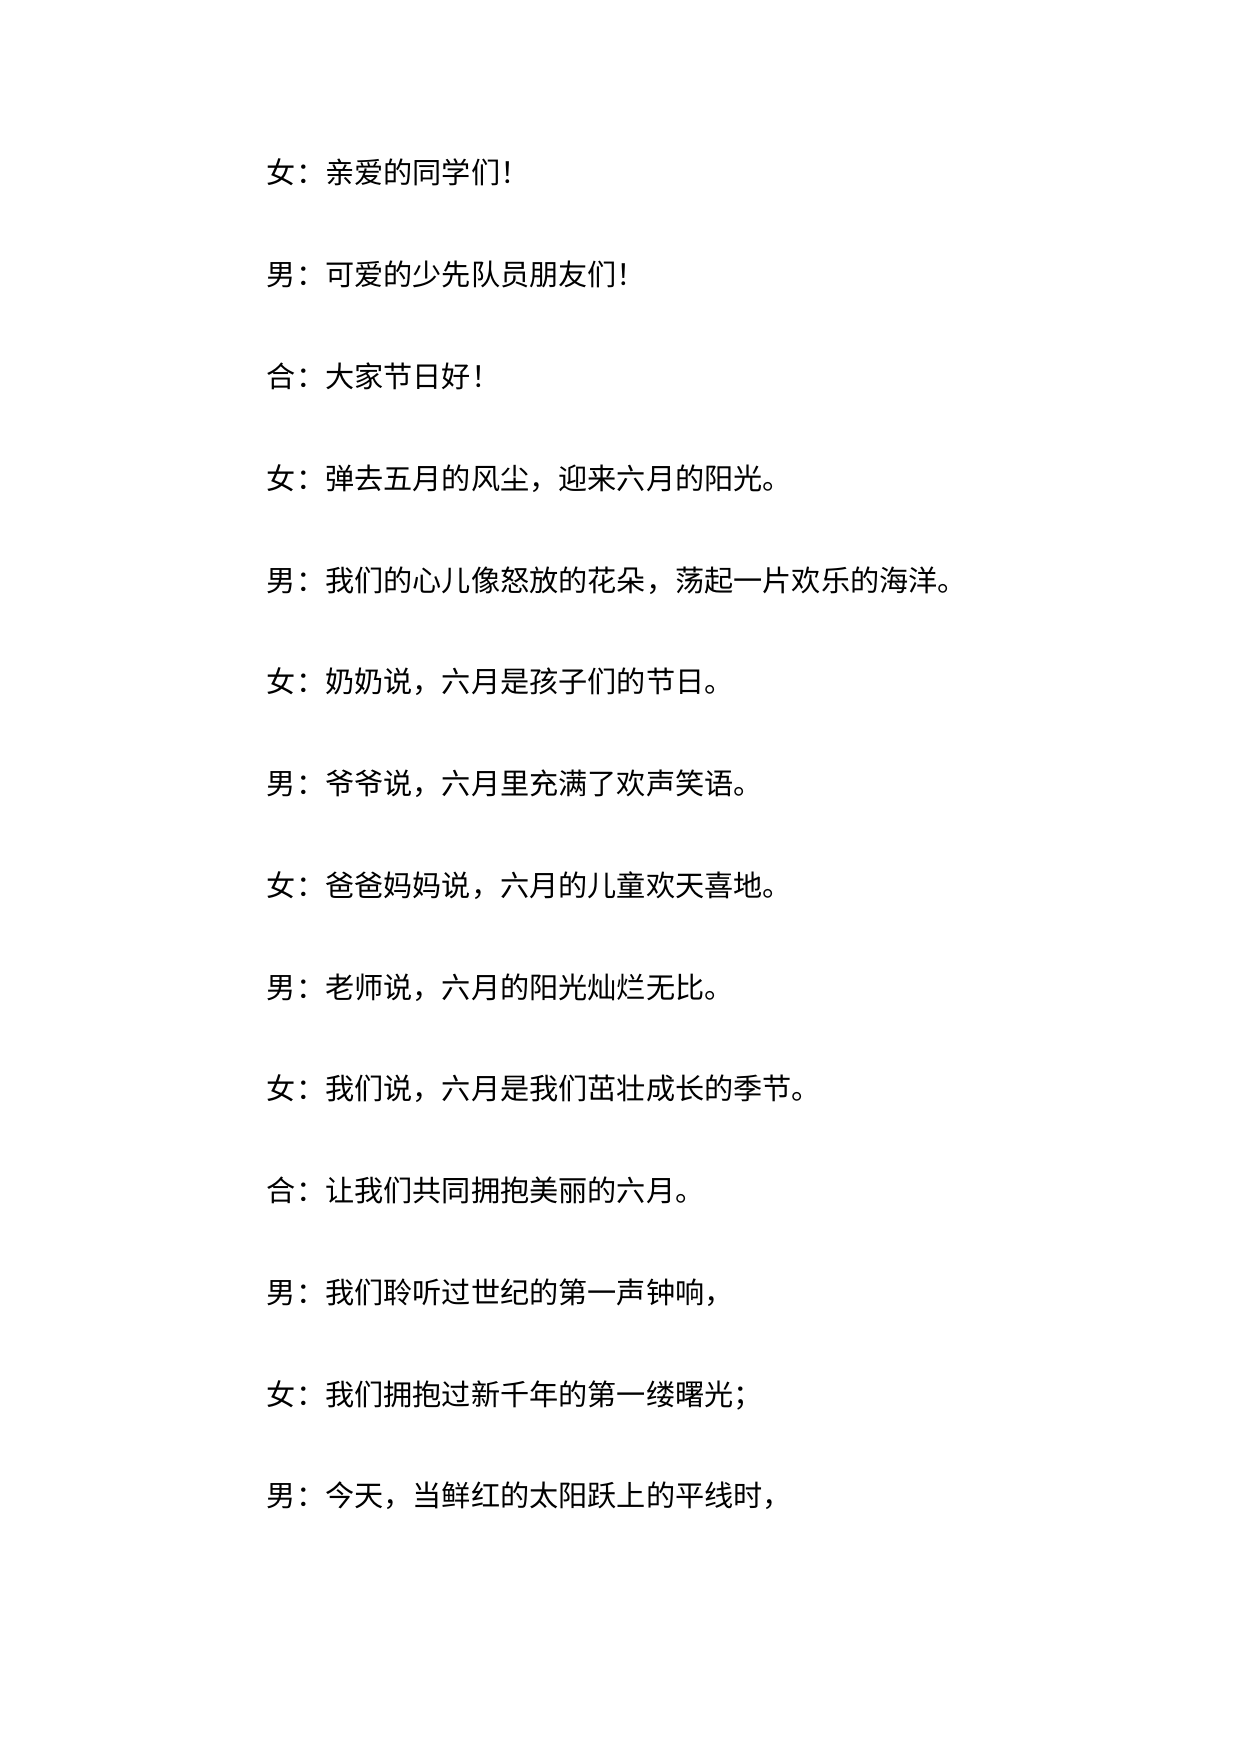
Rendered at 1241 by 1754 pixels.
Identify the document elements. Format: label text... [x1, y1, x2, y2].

text 女：弹去五月的风尘，迎来六月的阳光。 [150, 455, 1090, 498]
text 合：大家节日好！ [150, 353, 1090, 396]
text 男：我们的心儿像怒放的花朵，荡起一片欢乐的海洋。 [150, 557, 1090, 599]
text 男：可爱的少先队员朋友们！ [150, 252, 1090, 294]
text 男：今天，当鲜红的太阳跃上的平线时， [150, 1473, 1090, 1515]
text 女：亲爱的同学们！ [150, 150, 1090, 192]
text 女：我们说，六月是我们茁壮成长的季节。 [150, 1066, 1090, 1108]
text 男：我们聆听过世纪的第一声钟响， [150, 1269, 1090, 1312]
text 合：让我们共同拥抱美丽的六月。 [150, 1168, 1090, 1210]
text 女：我们拥抱过新千年的第一缕曙光； [150, 1371, 1090, 1413]
text 男：老师说，六月的阳光灿烂无比。 [150, 964, 1090, 1006]
text 女：奶奶说，六月是孩子们的节日。 [150, 659, 1090, 701]
text 男：爷爷说，六月里充满了欢声笑语。 [150, 761, 1090, 803]
text 女：爸爸妈妈说，六月的儿童欢天喜地。 [150, 862, 1090, 905]
